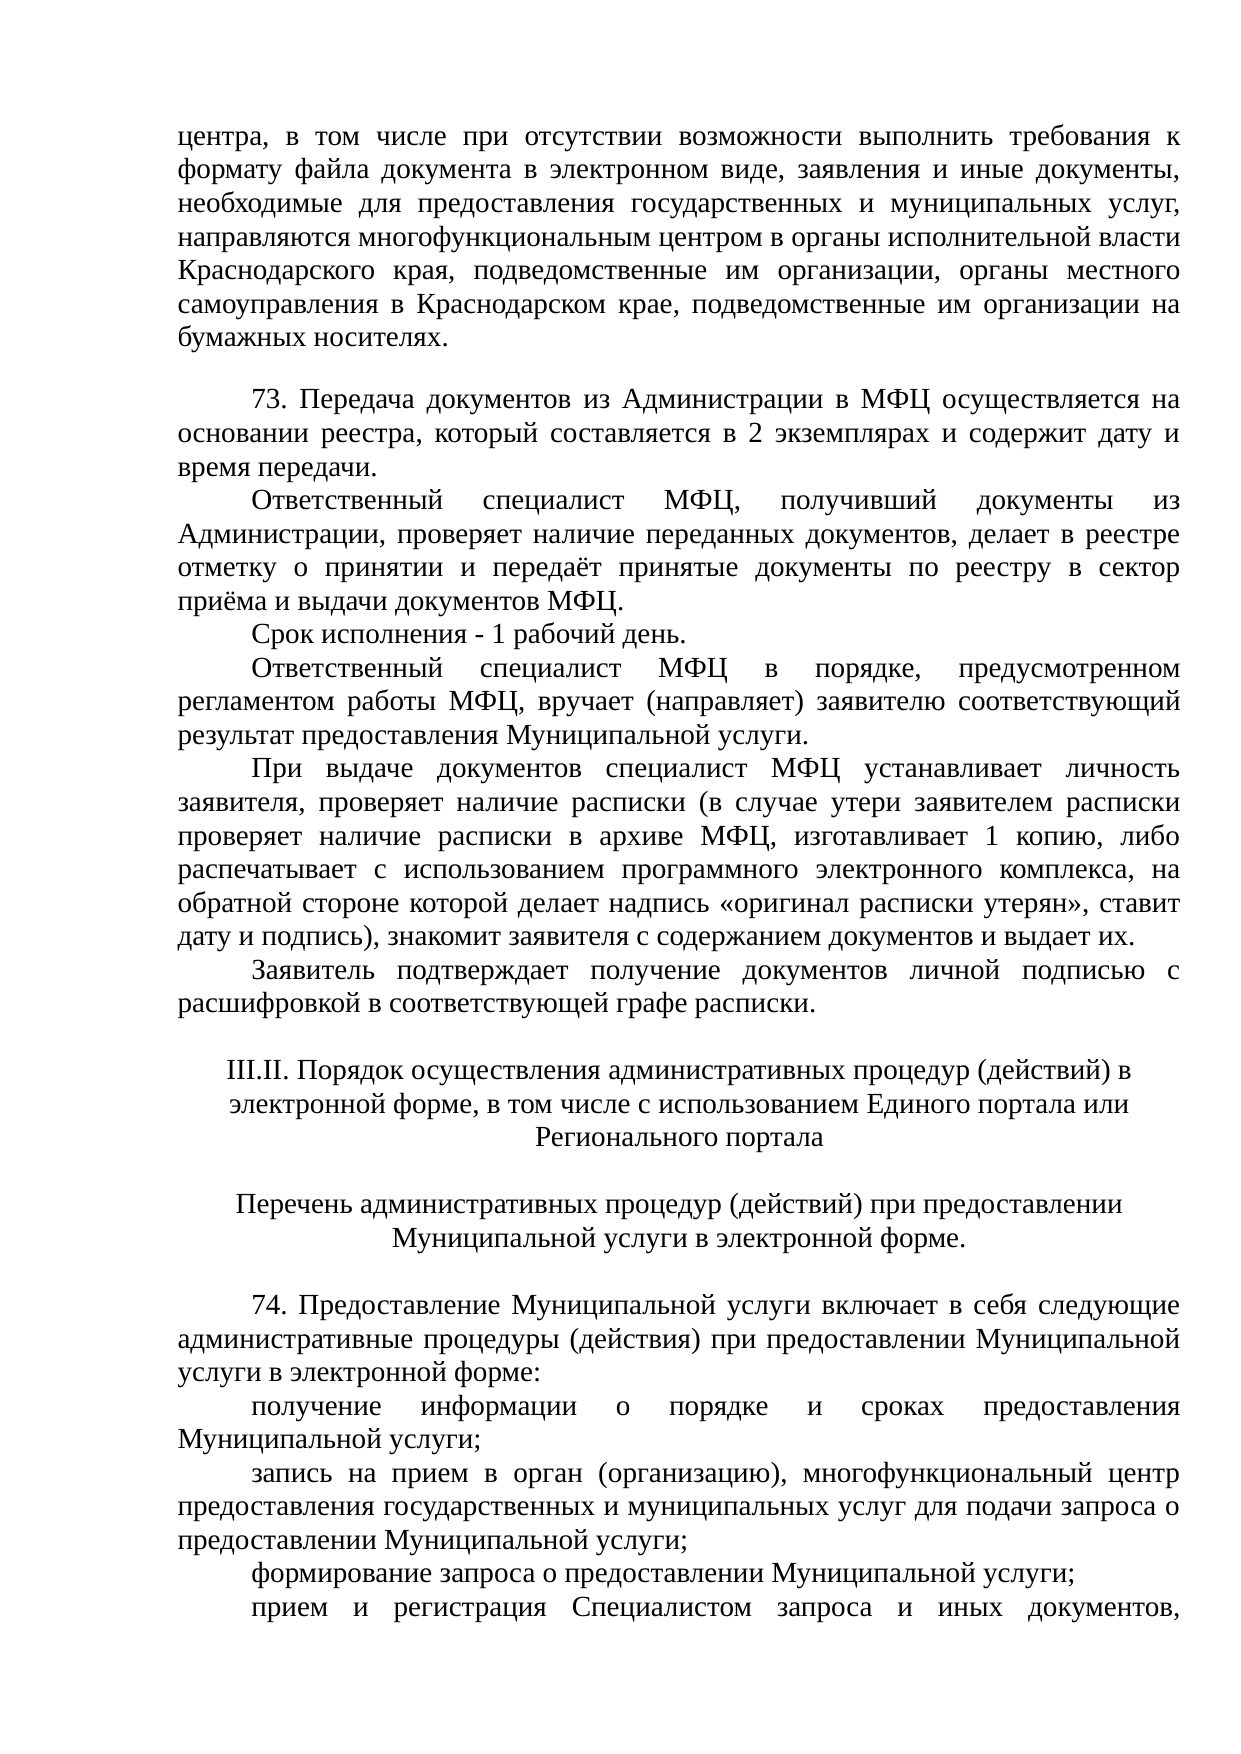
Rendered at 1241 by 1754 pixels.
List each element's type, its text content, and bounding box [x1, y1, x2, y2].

text Срок исполнения - 1 рабочий день. [177, 616, 1181, 650]
text 73. Передача документов из Администрации в МФЦ осуществляется на основании реестра, который составляется в 2 экземплярах и содержит дату и время передачи. [177, 382, 1181, 482]
text получение информации о порядке и сроках предоставления Муниципальной услуги; [177, 1388, 1181, 1455]
text Ответственный специалист МФЦ, получивший документы из Администрации, проверяет наличие переданных документов, делает в реестре отметку о принятии и передаёт принятые документы по реестру в сектор приёма и выдачи документов МФЦ. [177, 482, 1181, 616]
text При выдаче документов специалист МФЦ устанавливает личность заявителя, проверяет наличие расписки (в случае утери заявителем расписки проверяет наличие расписки в архиве МФЦ, изготавливает 1 копию, либо распечатывает с использованием программного электронного комплекса, на обратной стороне которой делает надпись «оригинал расписки утерян», ставит дату и подпись), знакомит заявителя с содержанием документов и выдает их. [177, 751, 1181, 952]
text 74. Предоставление Муниципальной услуги включает в себя следующие административные процедуры (действия) при предоставлении Муниципальной услуги в электронной форме: [177, 1287, 1181, 1388]
text Заявитель подтверждает получение документов личной подписью с расшифровкой в соответствующей графе расписки. [177, 952, 1181, 1019]
text запись на прием в орган (организацию), многофункциональный центр предоставления государственных и муниципальных услуг для подачи запроса о предоставлении Муниципальной услуги; [177, 1455, 1181, 1556]
text формирование запроса о предоставлении Муниципальной услуги; [177, 1556, 1181, 1589]
text Перечень административных процедур (действий) при предоставлении Муниципальной услуги в электронной форме. [177, 1187, 1181, 1254]
text III.II. Порядок осуществления административных процедур (действий) в электронной форме, в том числе с использованием Единого портала или Регионального портала [177, 1052, 1181, 1153]
text Ответственный специалист МФЦ в порядке, предусмотренном регламентом работы МФЦ, вручает (направляет) заявителю соответствующий результат предоставления Муниципальной услуги. [177, 650, 1181, 751]
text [177, 1589, 1181, 1623]
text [177, 118, 1181, 353]
